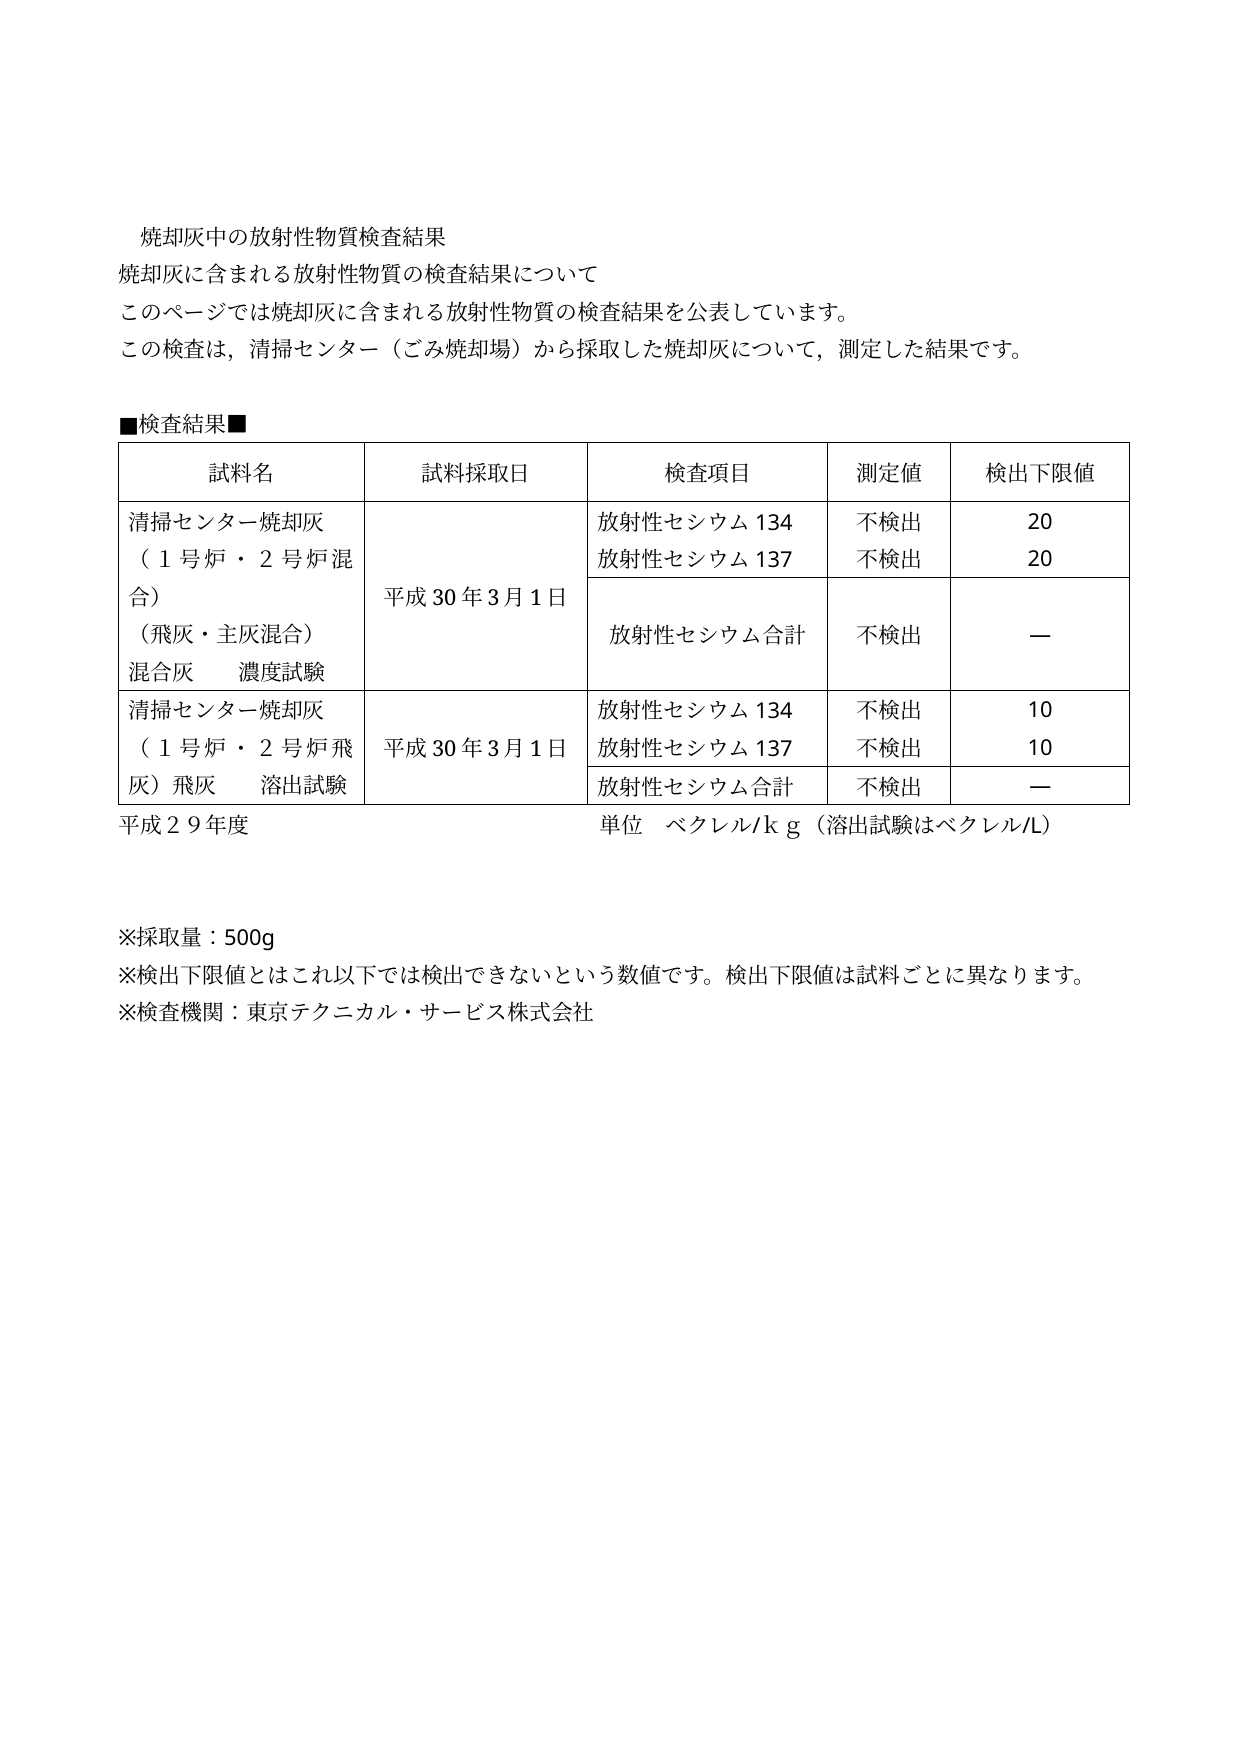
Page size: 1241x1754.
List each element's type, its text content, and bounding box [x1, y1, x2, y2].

table_header 検出下限値 [951, 443, 1129, 501]
table_cell ― [951, 578, 1129, 689]
text ※検査機関：東京テクニカル・サービス株式会社 [118, 993, 1122, 1030]
text 焼却灰中の放射性物質検査結果 [118, 217, 1122, 254]
text ※検出下限値とはこれ以下では検出できないという数値です。検出下限値は試料ごとに異なります。 [118, 955, 1122, 993]
text このページでは焼却灰に含まれる放射性物質の検査結果を公表しています。 [118, 292, 1122, 329]
table_cell 放射性セシウム合計 [588, 578, 827, 689]
table_header 試料採取日 [365, 443, 587, 501]
table_cell 10 10 [951, 691, 1129, 766]
table_cell 放射性セシウム134 放射性セシウム137 [588, 691, 827, 766]
table_header 測定値 [828, 443, 950, 501]
text 焼却灰に含まれる放射性物質の検査結果について [118, 254, 1122, 292]
table_cell ― [951, 767, 1129, 804]
table_cell 不検出 [828, 767, 950, 804]
table_cell 平成30年3月1日 [365, 691, 587, 804]
table_header 検査項目 [588, 443, 827, 501]
text 平成２９年度 単位 ベクレル/ｋｇ（溶出試験はベクレル/L） [118, 805, 1122, 843]
table_cell 清掃センター焼却灰 （１号炉・２号炉飛灰）飛灰 溶出試験 [119, 691, 364, 804]
table_cell 平成30年3月1日 [365, 502, 587, 689]
table_cell 不検出 [828, 578, 950, 689]
text ■検査結果■ [118, 404, 1122, 442]
table_cell 不検出 不検出 [828, 502, 950, 577]
table_header 試料名 [119, 443, 364, 501]
text ※採取量：500g [118, 918, 1122, 955]
table_cell 不検出 不検出 [828, 691, 950, 766]
text この検査は，清掃センター（ごみ焼却場）から採取した焼却灰について，測定した結果です。 [118, 329, 1122, 367]
table_cell 清掃センター焼却灰 （１号炉・２号炉混合） （飛灰・主灰混合） 混合灰 濃度試験 [119, 502, 364, 689]
table_cell 20 20 [951, 502, 1129, 577]
table_cell 放射性セシウム合計 [588, 767, 827, 804]
table_cell 放射性セシウム134 放射性セシウム137 [588, 502, 827, 577]
